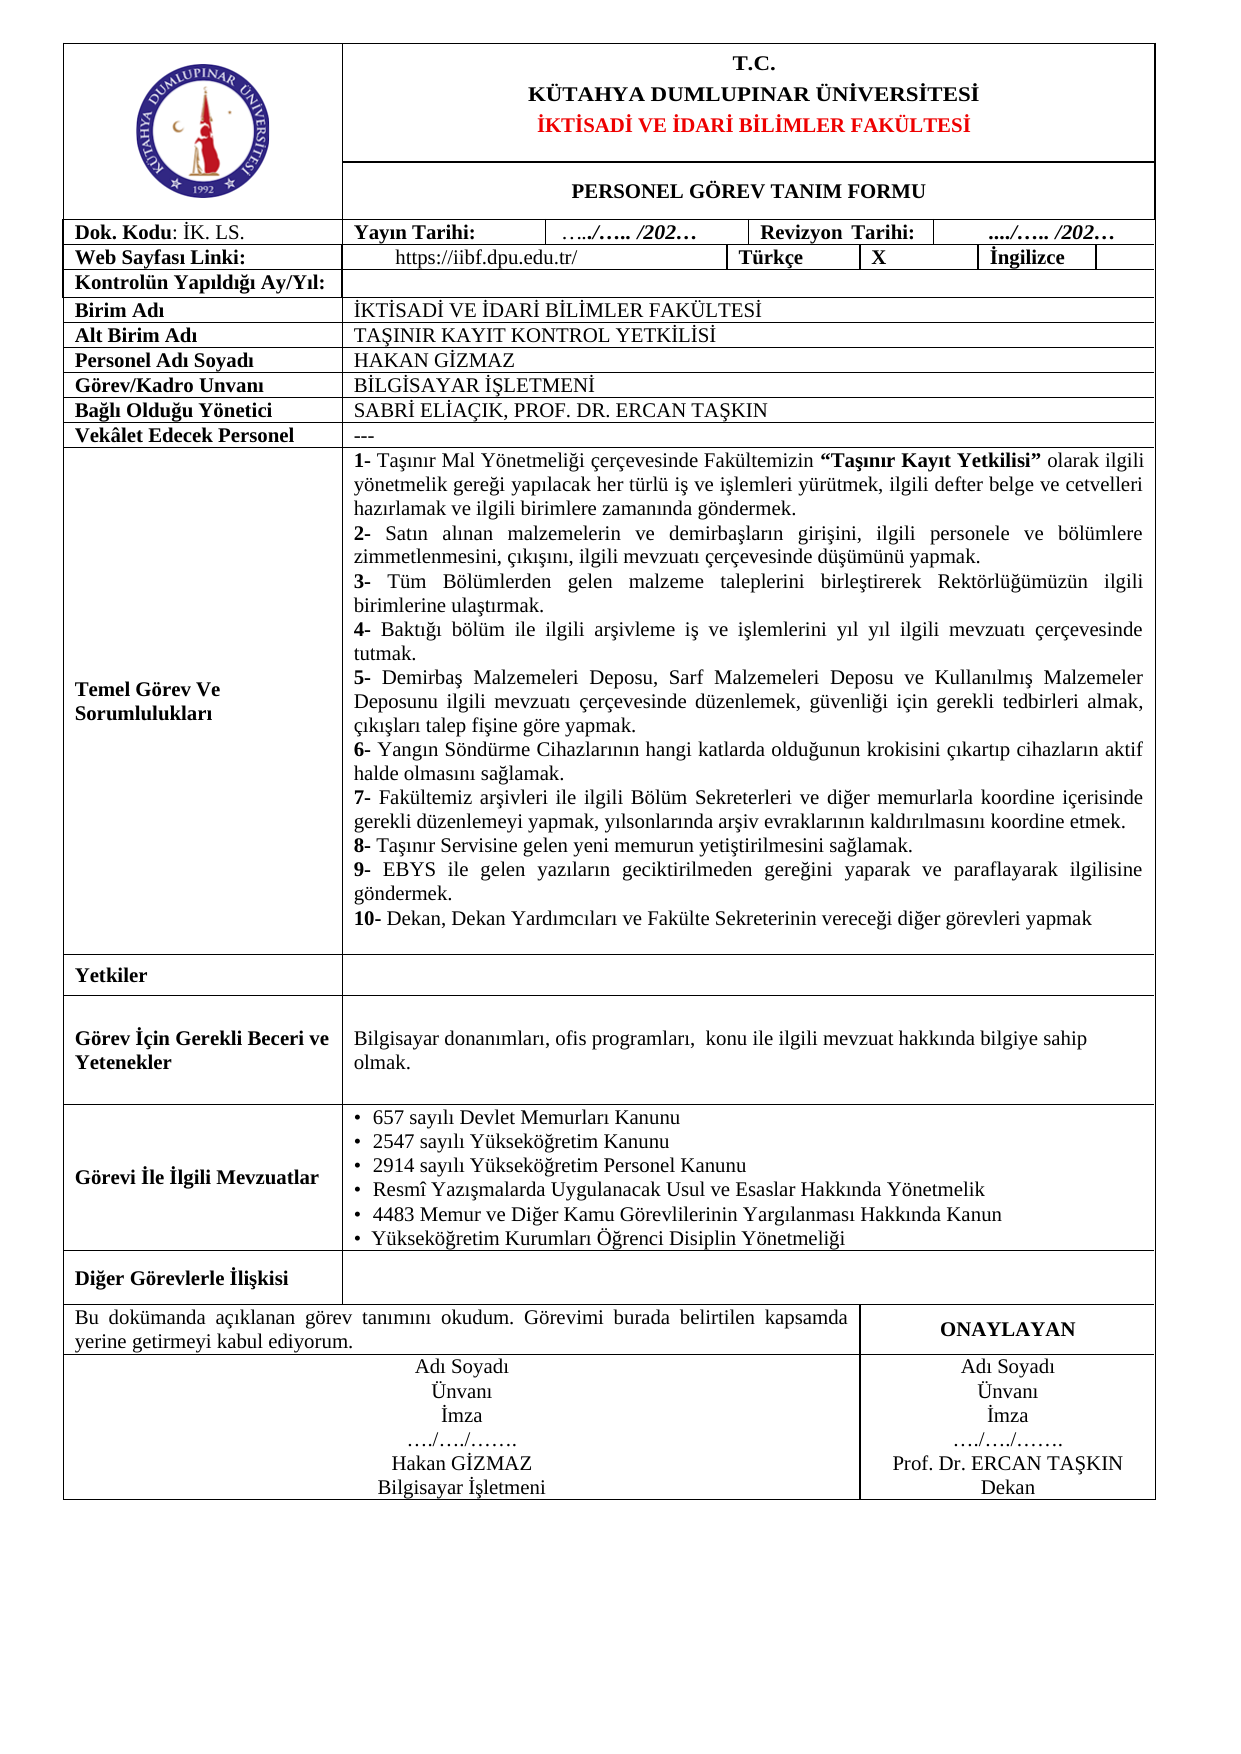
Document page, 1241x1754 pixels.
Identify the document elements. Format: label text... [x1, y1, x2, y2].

table_cell Bağlı Olduğu Yönetici [64, 398, 342, 422]
table_cell Diğer Görevlerle İlişkisi [64, 1251, 342, 1304]
table_cell [1097, 244, 1155, 269]
table_cell …../….. /202… [546, 220, 748, 244]
table_cell • 657 sayılı Devlet Memurları Kanunu • 2547 sayılı Yükseköğretim Kanunu • 2914 sayılı Yükseköğretim Personel Kanunu • Resmî Yazışmalarda Uygulanacak Usul ve Esaslar Hakkında Yönetmelik • 4483 Memur ve Diğer Kamu Görevlilerinin Yargılanması Hakkında Kanun • Yükseköğretim Kurumları Öğrenci Disiplin Yönetmeliği [343, 1104, 1155, 1249]
table_cell PERSONEL GÖREV TANIM FORMU [343, 163, 1154, 219]
table_cell X [861, 245, 977, 269]
table_header [64, 44, 342, 219]
table_cell [343, 269, 1155, 297]
table_cell Türkçe [728, 245, 859, 269]
table_cell Personel Adı Soyadı [64, 348, 342, 372]
table_cell Vekâlet Edecek Personel [64, 423, 342, 447]
table_cell Dok. Kodu: İK. LS. [64, 220, 342, 244]
table_cell https://iibf.dpu.edu.tr/ [343, 245, 726, 269]
table_cell HAKAN GİZMAZ [343, 347, 1155, 372]
table_cell 1- Taşınır Mal Yönetmeliği çerçevesinde Fakültemizin “Taşınır Kayıt Yetkilisi” olarak ilgili yönetmelik gereği yapılacak her türlü iş ve işlemleri yürütmek, ilgili defter belge ve cetvelleri hazırlamak ve ilgili birimlere zamanında göndermek. 2- Satın alınan malzemelerin ve demirbaşların girişini, ilgili personele ve bölümlere zimmetlenmesini, çıkışını, ilgili mevzuatı çerçevesinde düşümünü yapmak. 3- Tüm Bölümlerden gelen malzeme taleplerini birleştirerek Rektörlüğümüzün ilgili birimlerine ulaştırmak. 4- Baktığı bölüm ile ilgili arşivleme iş ve işlemlerini yıl yıl ilgili mevzuatı çerçevesinde tutmak. 5- Demirbaş Malzemeleri Deposu, Sarf Malzemeleri Deposu ve Kullanılmış Malzemeler Deposunu ilgili mevzuatı çerçevesinde düzenlemek, güvenliği için gerekli tedbirleri almak, çıkışları talep fişine göre yapmak. 6- Yangın Söndürme Cihazlarının hangi katlarda olduğunun krokisini çıkartıp cihazların aktif halde olmasını sağlamak. 7- Fakültemiz arşivleri ile ilgili Bölüm Sekreterleri ve diğer memurlarla koordine içerisinde gerekli düzenlemeyi yapmak, yılsonlarında arşiv evraklarının kaldırılmasını koordine etmek. 8- Taşınır Servisine gelen yeni memurun yetiştirilmesini sağlamak. 9- EBYS ile gelen yazıların geciktirilmeden gereğini yaparak ve paraflayarak ilgilisine göndermek. 10- Dekan, Dekan Yardımcıları ve Fakülte Sekreterinin vereceği diğer görevleri yapmak [343, 447, 1155, 953]
table_cell Revizyon Tarihi: [749, 220, 933, 244]
table_cell --- [343, 422, 1155, 447]
table_cell Bilgisayar donanımları, ofis programları, konu ile ilgili mevzuat hakkında bilgiye sahip olmak. [343, 995, 1155, 1104]
table_cell Görev İçin Gerekli Beceri ve Yetenekler [64, 996, 342, 1104]
table_cell Birim Adı [64, 298, 342, 322]
table_cell Alt Birim Adı [64, 323, 342, 347]
table_cell Adı Soyadı Ünvanı İmza …./…./……. Prof. Dr. ERCAN TAŞKIN Dekan [861, 1354, 1155, 1499]
table_cell [343, 954, 1155, 995]
table_cell Kontrolün Yapıldığı Ay/Yıl: [64, 270, 341, 297]
table_cell Görevi İle İlgili Mevzuatlar [64, 1105, 342, 1249]
table_cell Yetkiler [64, 955, 342, 995]
table_cell Web Sayfası Linki: [64, 245, 341, 269]
table_cell Adı Soyadı Ünvanı İmza …./…./……. Hakan GİZMAZ Bilgisayar İşletmeni [64, 1355, 859, 1499]
table_cell ..../….. /202… [934, 220, 1155, 244]
table_cell Bu dokümanda açıklanan görev tanımını okudum. Görevimi burada belirtilen kapsamda yerine getirmeyi kabul ediyorum. [64, 1305, 859, 1353]
table_cell TAŞINIR KAYIT KONTROL YETKİLİSİ [343, 322, 1155, 347]
table_cell SABRİ ELİAÇIK, PROF. DR. ERCAN TAŞKIN [343, 397, 1155, 422]
table_cell [343, 1250, 1155, 1304]
picture [136, 64, 270, 198]
table_cell Temel Görev Ve Sorumlulukları [64, 448, 342, 953]
table_header T.C. KÜTAHYA DUMLUPINAR ÜNİVERSİTESİ İKTİSADİ VE İDARİ BİLİMLER FAKÜLTESİ [343, 44, 1154, 161]
table_cell BİLGİSAYAR İŞLETMENİ [343, 372, 1155, 397]
table_cell İngilizce [979, 245, 1095, 269]
table_cell Görev/Kadro Unvanı [64, 373, 342, 397]
table_cell İKTİSADİ VE İDARİ BİLİMLER FAKÜLTESİ [343, 297, 1155, 322]
table_cell Yayın Tarihi: [343, 220, 545, 244]
table_cell ONAYLAYAN [861, 1304, 1155, 1353]
